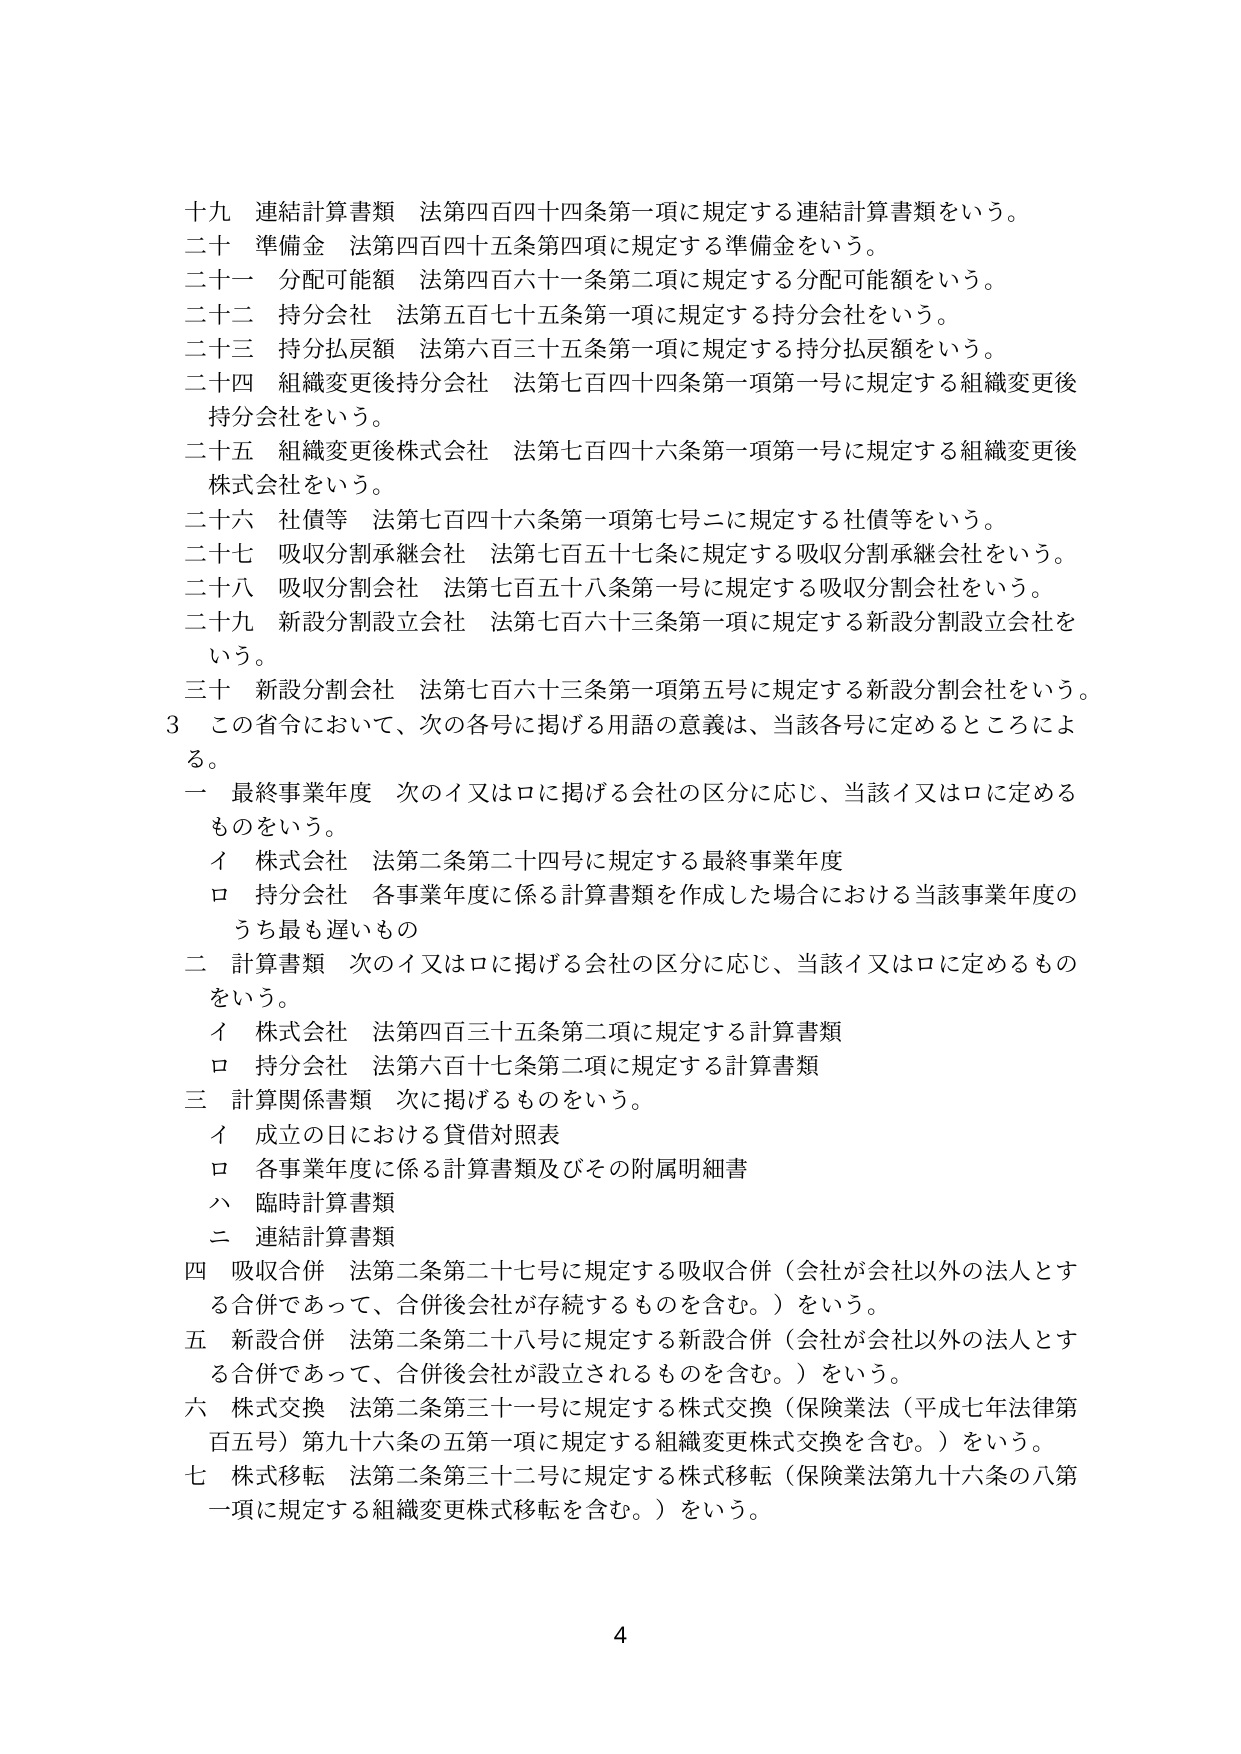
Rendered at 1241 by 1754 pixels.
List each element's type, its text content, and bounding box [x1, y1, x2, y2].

text 四 吸収合併 法第二条第二十七号に規定する吸収合併（会社が会社以外の法人とする合併であって、合併後会社が存続するものを含む。）をいう。 [184, 1253, 1079, 1321]
text ロ 持分会社 各事業年度に係る計算書類を作成した場合における当該事業年度のうち最も遅いもの [207, 877, 1079, 945]
text イ 成立の日における貸借対照表 [207, 1116, 1079, 1150]
text 二十二 持分会社 法第五百七十五条第一項に規定する持分会社をいう。 [184, 296, 1079, 330]
text 二十三 持分払戻額 法第六百三十五条第一項に規定する持分払戻額をいう。 [184, 330, 1079, 364]
text ロ 持分会社 法第六百十七条第二項に規定する計算書類 [207, 1048, 1079, 1082]
text 三十 新設分割会社 法第七百六十三条第一項第五号に規定する新設分割会社をいう。 [184, 672, 1079, 706]
text 三 計算関係書類 次に掲げるものをいう。 [184, 1082, 1079, 1116]
text 二十九 新設分割設立会社 法第七百六十三条第一項に規定する新設分割設立会社をいう。 [184, 604, 1079, 672]
text 二十七 吸収分割承継会社 法第七百五十七条に規定する吸収分割承継会社をいう。 [184, 535, 1079, 569]
text ニ 連結計算書類 [207, 1219, 1079, 1253]
text 二十五 組織変更後株式会社 法第七百四十六条第一項第一号に規定する組織変更後株式会社をいう。 [184, 433, 1079, 501]
text 五 新設合併 法第二条第二十八号に規定する新設合併（会社が会社以外の法人とする合併であって、合併後会社が設立されるものを含む。）をいう。 [184, 1321, 1079, 1389]
text ３ この省令において、次の各号に掲げる用語の意義は、当該各号に定めるところによる。 [161, 706, 1079, 774]
text イ 株式会社 法第二条第二十四号に規定する最終事業年度 [207, 843, 1079, 877]
text 七 株式移転 法第二条第三十二号に規定する株式移転（保険業法第九十六条の八第一項に規定する組織変更株式移転を含む。）をいう。 [184, 1458, 1079, 1526]
text 六 株式交換 法第二条第三十一号に規定する株式交換（保険業法（平成七年法律第百五号）第九十六条の五第一項に規定する組織変更株式交換を含む。）をいう。 [184, 1389, 1079, 1458]
text イ 株式会社 法第四百三十五条第二項に規定する計算書類 [207, 1014, 1079, 1048]
text 一 最終事業年度 次のイ又はロに掲げる会社の区分に応じ、当該イ又はロに定めるものをいう。 [184, 774, 1079, 843]
text 十九 連結計算書類 法第四百四十四条第一項に規定する連結計算書類をいう。 [184, 194, 1079, 228]
text 二十 準備金 法第四百四十五条第四項に規定する準備金をいう。 [184, 228, 1079, 262]
text 二十一 分配可能額 法第四百六十一条第二項に規定する分配可能額をいう。 [184, 262, 1079, 296]
text 二 計算書類 次のイ又はロに掲げる会社の区分に応じ、当該イ又はロに定めるものをいう。 [184, 945, 1079, 1014]
text ハ 臨時計算書類 [207, 1184, 1079, 1219]
text ロ 各事業年度に係る計算書類及びその附属明細書 [207, 1150, 1079, 1184]
text 二十六 社債等 法第七百四十六条第一項第七号ニに規定する社債等をいう。 [184, 501, 1079, 535]
text 二十四 組織変更後持分会社 法第七百四十四条第一項第一号に規定する組織変更後持分会社をいう。 [184, 364, 1079, 433]
text 二十八 吸収分割会社 法第七百五十八条第一号に規定する吸収分割会社をいう。 [184, 569, 1079, 604]
